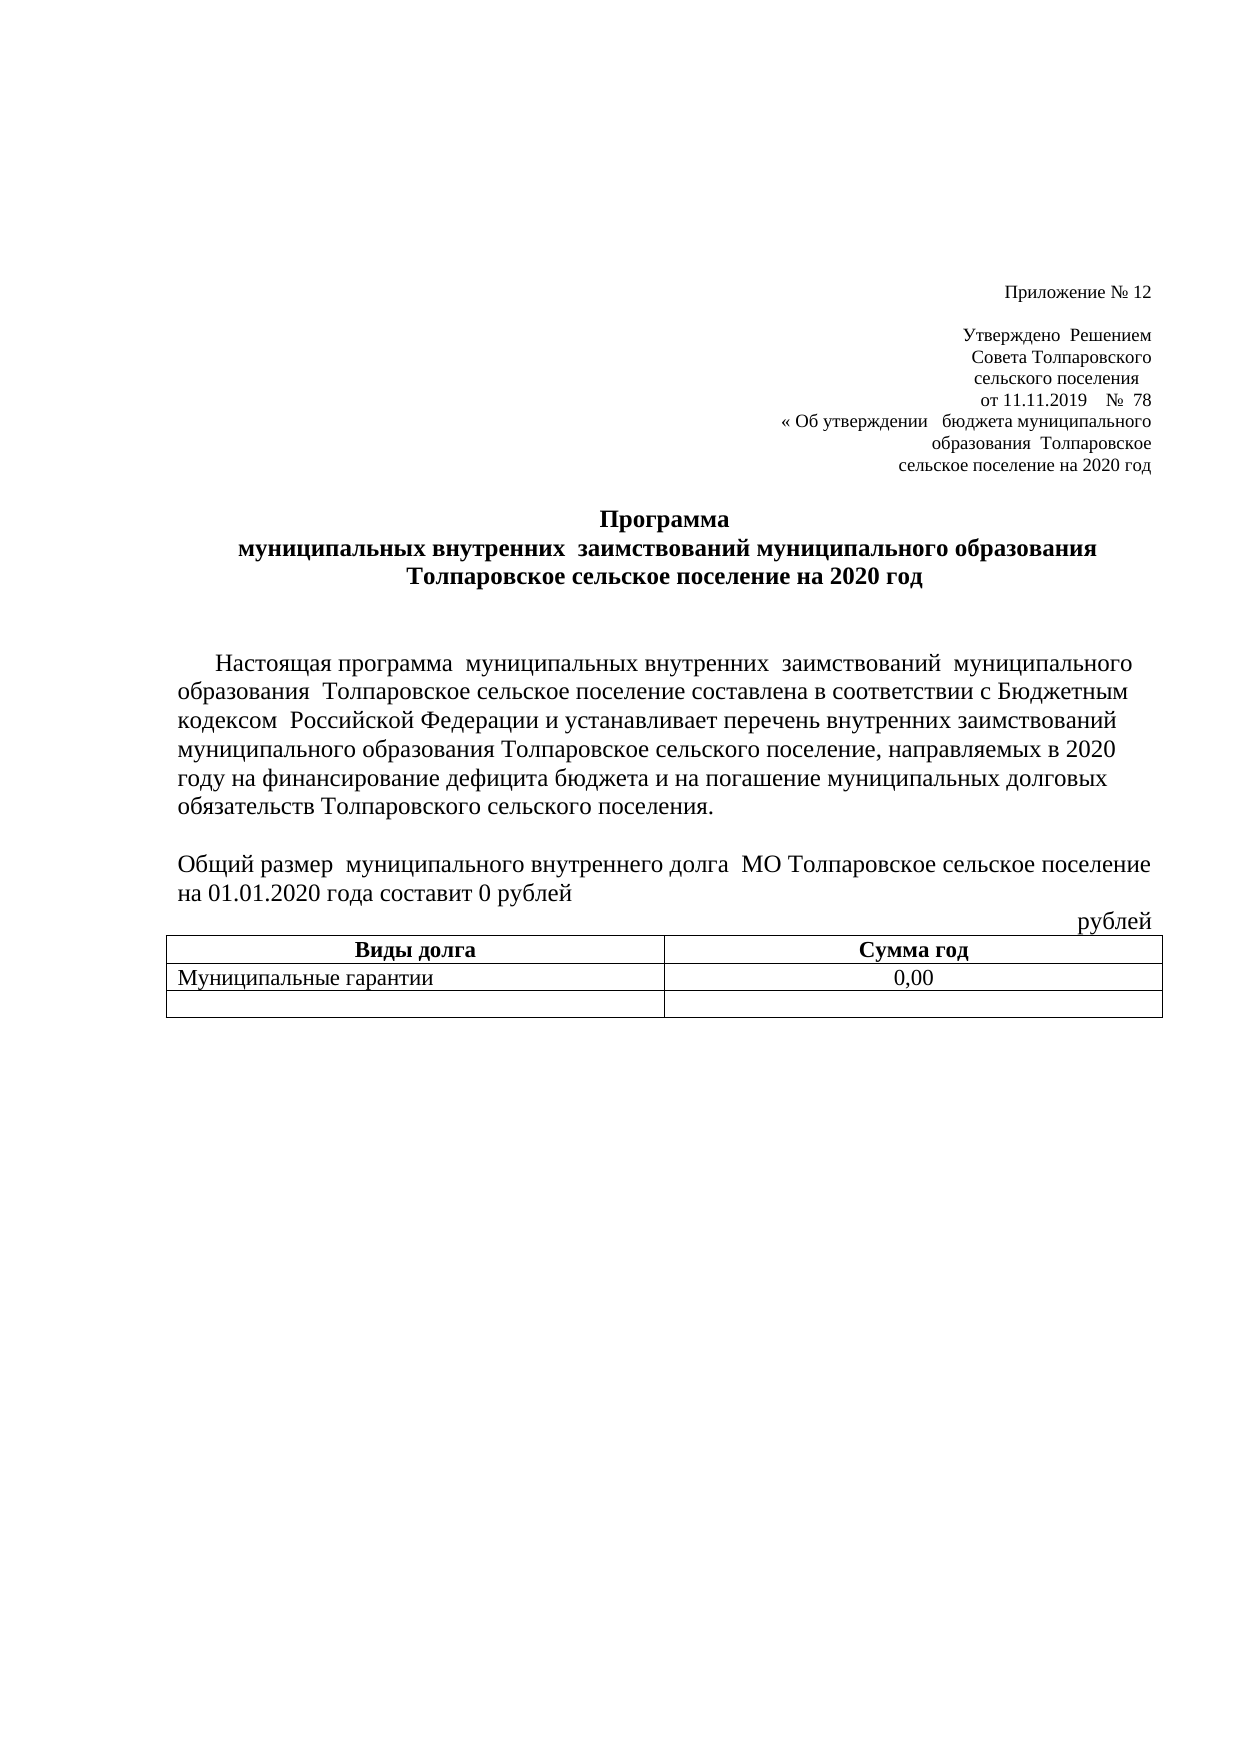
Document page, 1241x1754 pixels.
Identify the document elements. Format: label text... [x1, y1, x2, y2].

text « Об утверждении бюджета муниципального [177, 410, 1152, 432]
table_header Сумма год [665, 936, 1162, 962]
text от 11.11.2019 № 78 [177, 389, 1152, 410]
text Утверждено Решением [177, 324, 1152, 346]
text рублей [177, 906, 1152, 935]
text сельского поселения [177, 367, 1152, 389]
table_cell Муниципальные гарантии [167, 964, 664, 990]
table_cell [665, 991, 1162, 1017]
text Настоящая программа муниципальных внутренних заимствований муниципального образования Толпаровское сельское поселение составлена в соответствии с Бюджетным кодексом Российской Федерации и устанавливает перечень внутренних заимствований муниципального образования Толпаровское сельского поселение, направляемых в 2020 году на финансирование дефицита бюджета и на погашение муниципальных долговых обязательств Толпаровского сельского поселения. [177, 648, 1152, 820]
text Программа [177, 504, 1152, 533]
table_cell [167, 991, 664, 1017]
text сельское поселение на 2020 год [177, 453, 1152, 475]
text муниципальных внутренних заимствований муниципального образования Толпаровское сельское поселение на 2020 год [177, 533, 1152, 590]
table_cell 0,00 [665, 964, 1162, 990]
text образования Толпаровское [177, 432, 1152, 453]
text Общий размер муниципального внутреннего долга МО Толпаровское сельское поселение на 01.01.2020 года составит 0 рублей [177, 849, 1152, 906]
text Совета Толпаровского [177, 346, 1152, 367]
table_header Виды долга [167, 936, 664, 962]
text Приложение № 12 [177, 281, 1152, 303]
